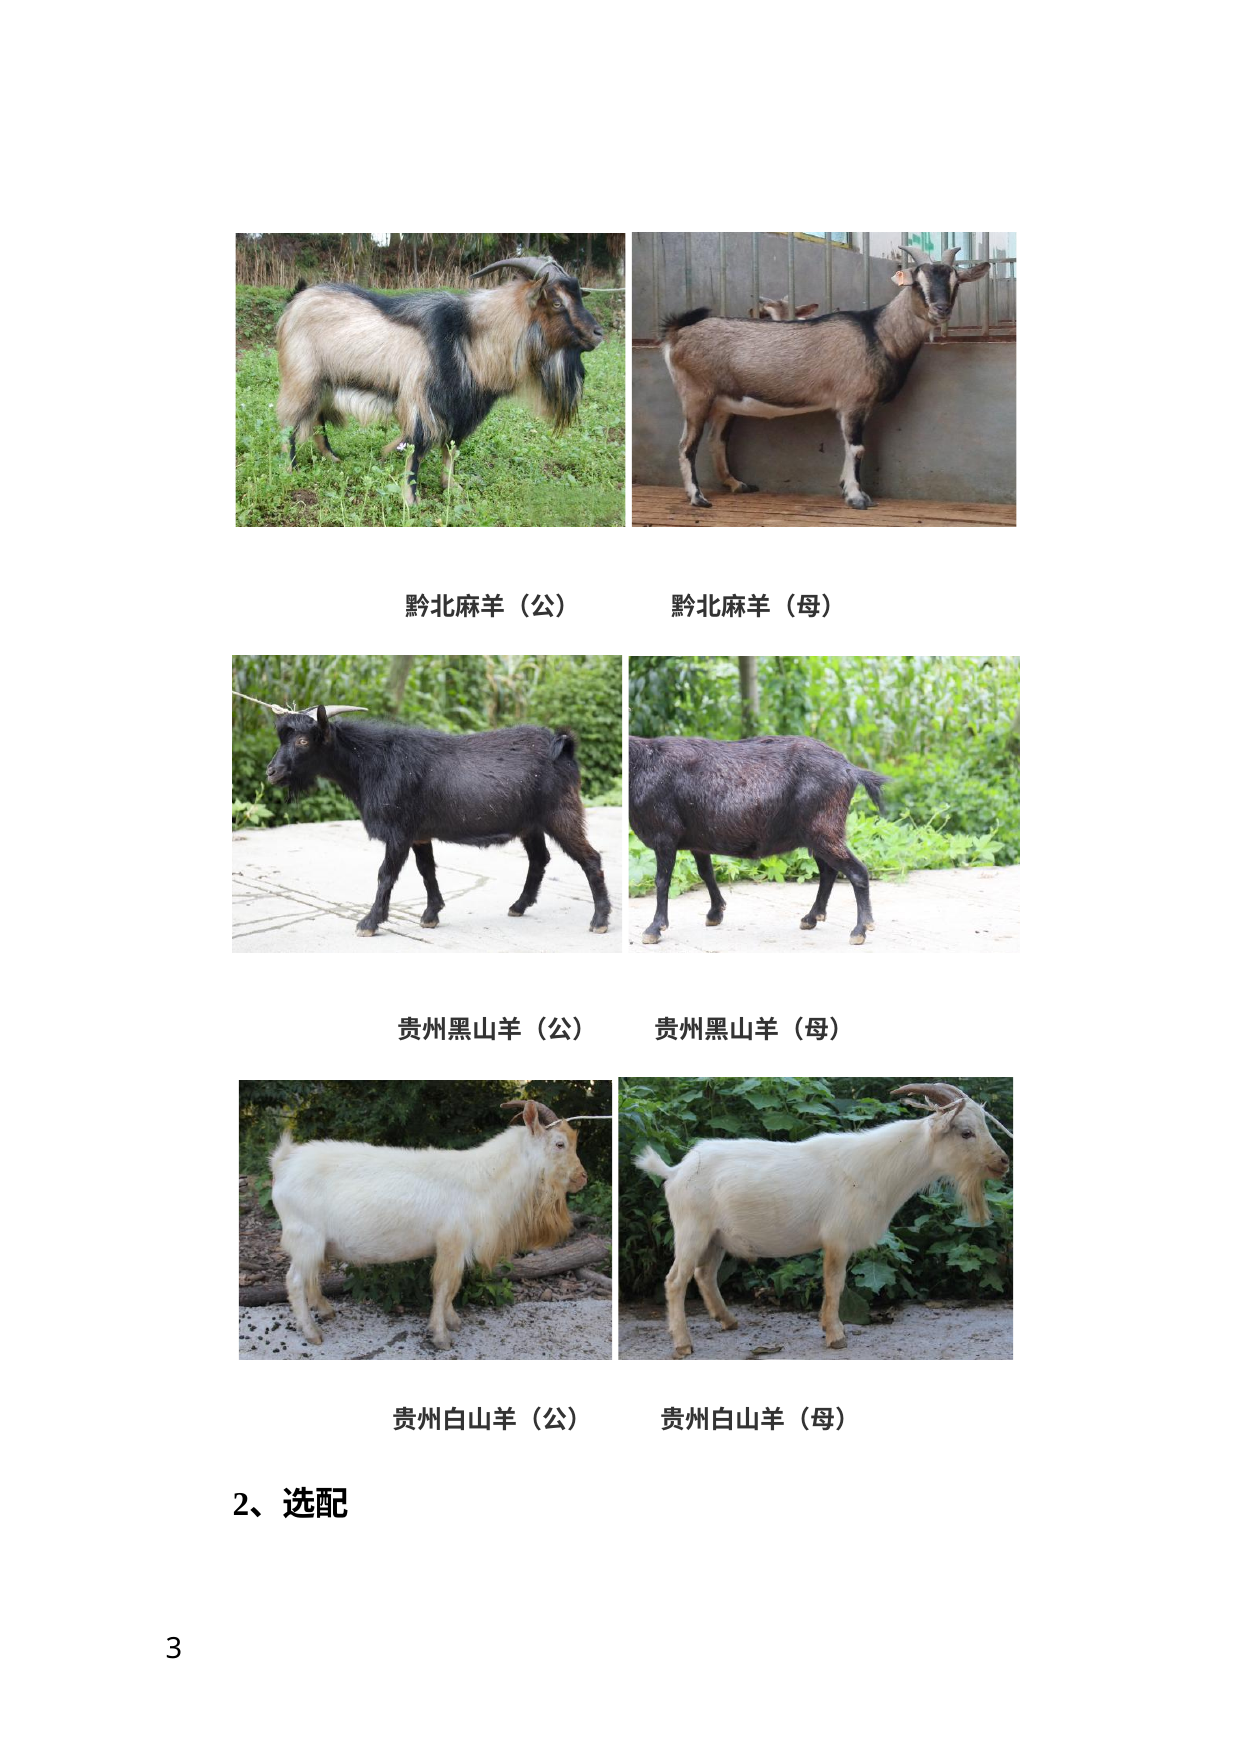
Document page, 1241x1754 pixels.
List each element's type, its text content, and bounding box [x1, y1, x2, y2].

picture [238, 1080, 613, 1360]
picture [631, 232, 1017, 527]
text 黔北麻羊（公） 黔北麻羊（母） [165, 572, 1087, 637]
text 贵州黑山羊（公） 贵州黑山羊（母） [165, 995, 1087, 1060]
picture [628, 656, 1020, 953]
picture [232, 655, 623, 953]
picture [618, 1077, 1014, 1360]
text 2、选配 [165, 1468, 1087, 1533]
text 贵州白山羊（公） 贵州白山羊（母） [165, 1385, 1087, 1450]
picture [235, 233, 626, 527]
